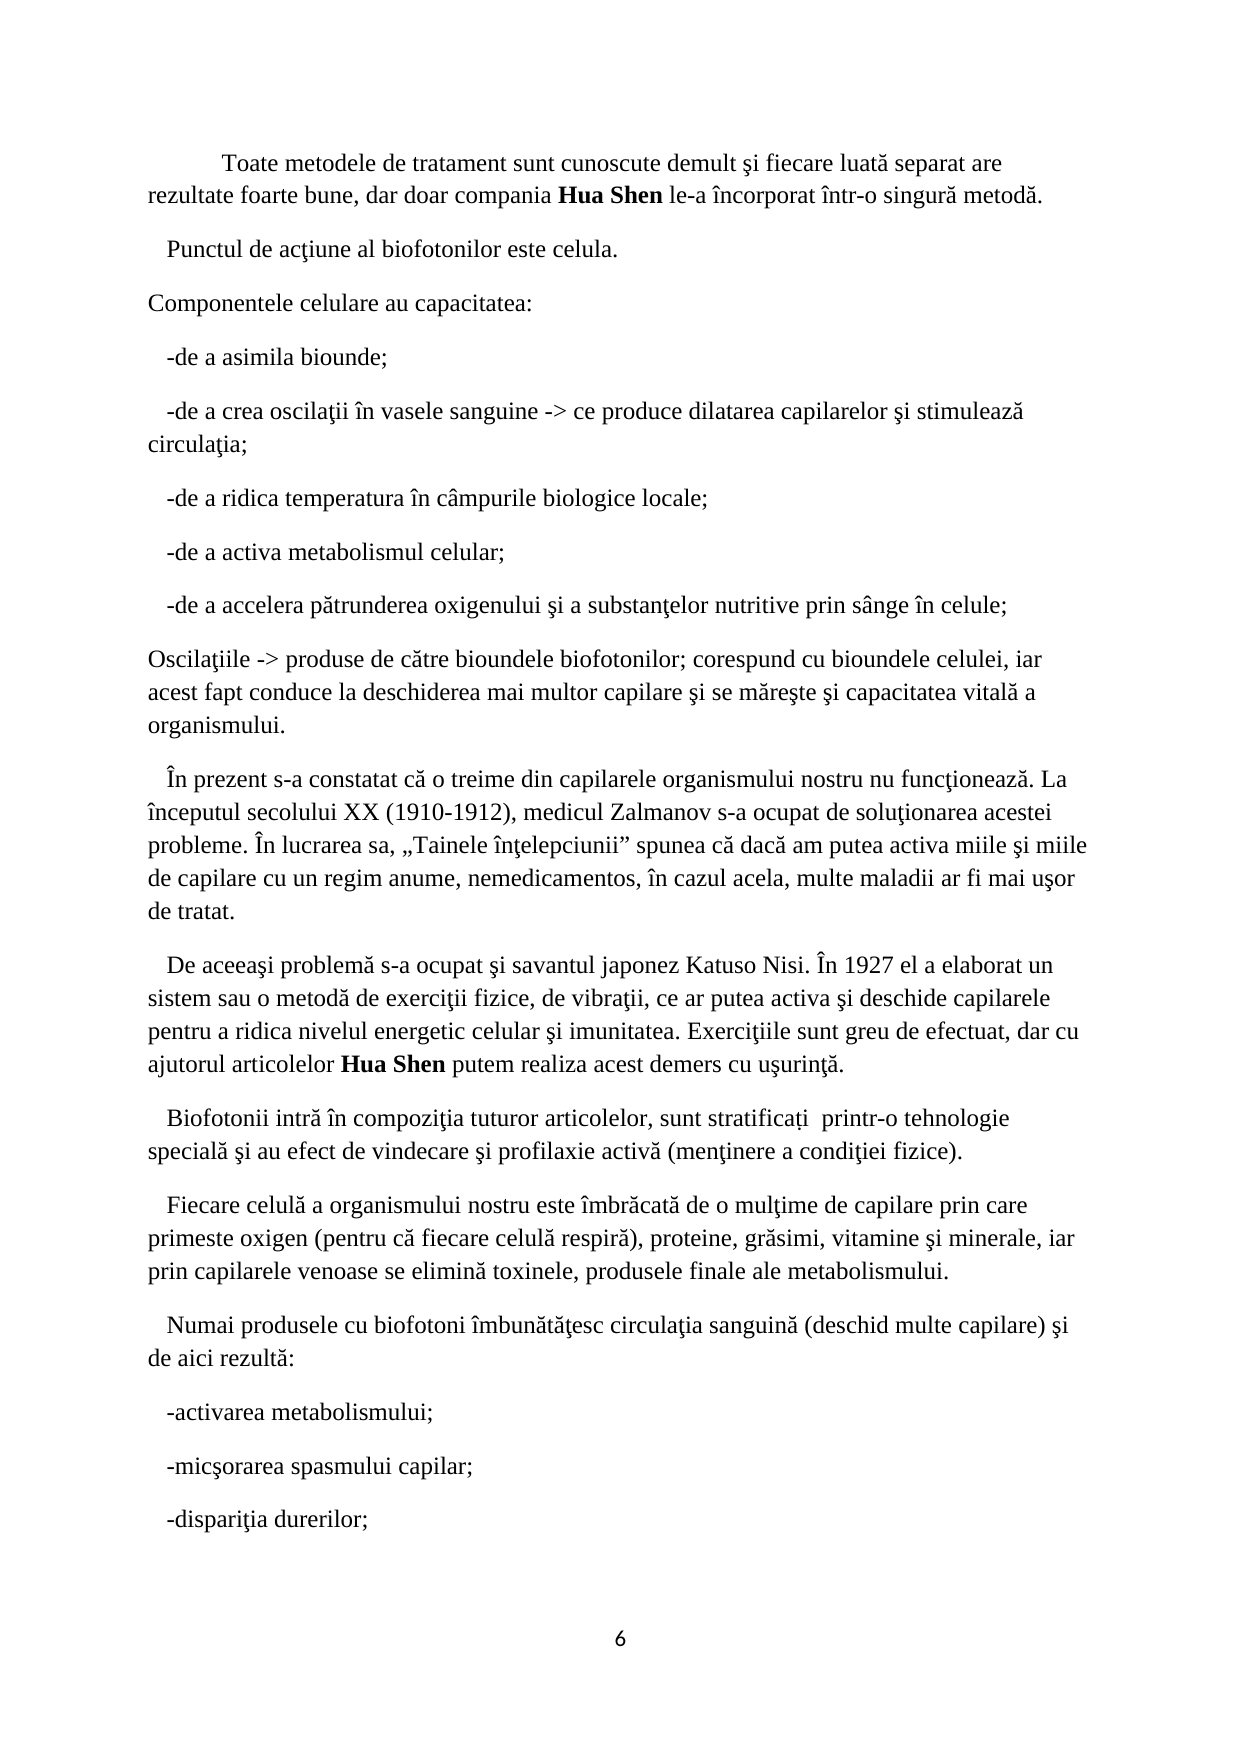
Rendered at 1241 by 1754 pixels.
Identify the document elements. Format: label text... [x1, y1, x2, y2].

text Biofotonii intră în compoziţia tuturor articolelor, sunt stratificaṭi printr-o tehnologie specială şi au efect de vindecare şi profilaxie activă (menţinere a condiţiei fizice). [148, 1103, 1093, 1165]
text Oscilaţiile -> produse de către bioundele biofotonilor; corespund cu bioundele celulei, iar acest fapt conduce la deschiderea mai multor capilare şi se măreşte şi capacitatea vitală a organismului. [148, 644, 1093, 739]
text -de a crea oscilaţii în vasele sanguine -> ce produce dilatarea capilarelor şi stimulează circulaţia; [148, 396, 1093, 458]
text În prezent s-a constatat că o treime din capilarele organismului nostru nu funcţionează. La începutul secolului XX (1910-1912), medicul Zalmanov s-a ocupat de soluţionarea acestei probleme. În lucrarea sa, „Tainele înţelepciunii” spunea că dacă am putea activa miile şi miile de capilare cu un regim anume, nemedicamentos, în cazul acela, multe maladii ar fi mai uşor de tratat. [148, 764, 1093, 925]
text Punctul de acţiune al biofotonilor este celula. [148, 234, 1093, 263]
text De aceeaşi problemă s-a ocupat şi savantul japonez Katuso Nisi. În 1927 el a elaborat un sistem sau o metodă de exerciţii fizice, de vibraţii, ce ar putea activa şi deschide capilarele pentru a ridica nivelul energetic celular şi imunitatea. Exerciţiile sunt greu de efectuat, dar cu ajutorul articolelor Hua Shen putem realiza acest demers cu uşurinţă. [148, 950, 1093, 1078]
text Numai produsele cu biofotoni îmbunătăţesc circulaţia sanguină (deschid multe capilare) şi de aici rezultă: [148, 1310, 1093, 1372]
text Fiecare celulă a organismului nostru este îmbrăcată de o mulţime de capilare prin care primeste oxigen (pentru că fiecare celulă respiră), proteine, grăsimi, vitamine şi minerale, iar prin capilarele venoase se elimină toxinele, produsele finale ale metabolismului. [148, 1190, 1093, 1285]
text Toate metodele de tratament sunt cunoscute demult şi fiecare luată separat are rezultate foarte bune, dar doar compania Hua Shen le-a încorporat într-o singură metodă. [148, 148, 1093, 209]
text -activarea metabolismului; [148, 1397, 1093, 1426]
text -micşorarea spasmului capilar; [148, 1451, 1093, 1479]
text Componentele celulare au capacitatea: [148, 288, 1093, 317]
text -dispariţia durerilor; [148, 1504, 1093, 1533]
text -de a accelera pătrunderea oxigenului şi a substanţelor nutritive prin sânge în celule; [148, 591, 1093, 619]
text -de a asimila biounde; [148, 342, 1093, 371]
text -de a ridica temperatura în câmpurile biologice locale; [148, 483, 1093, 512]
text -de a activa metabolismul celular; [148, 537, 1093, 566]
